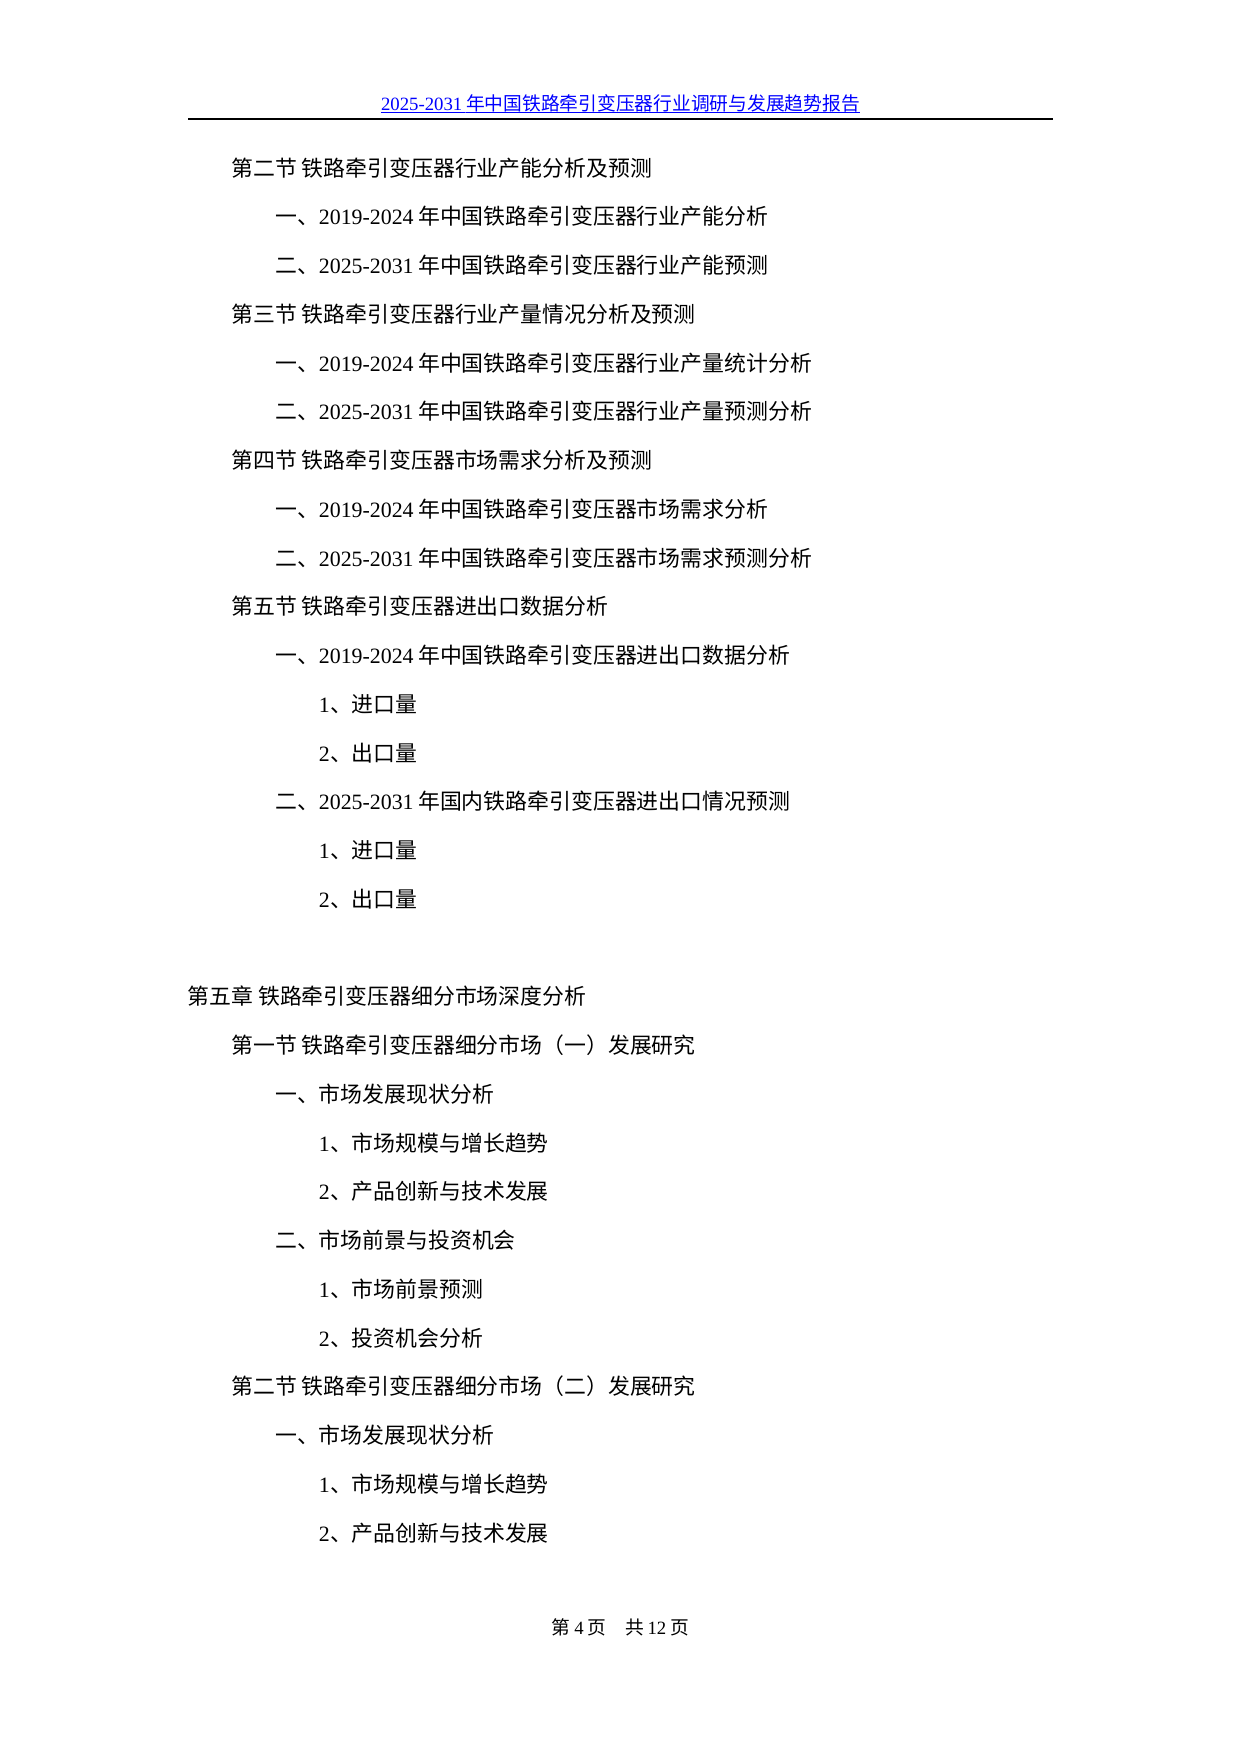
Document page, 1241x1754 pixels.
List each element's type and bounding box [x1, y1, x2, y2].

text [187, 150, 1053, 1548]
